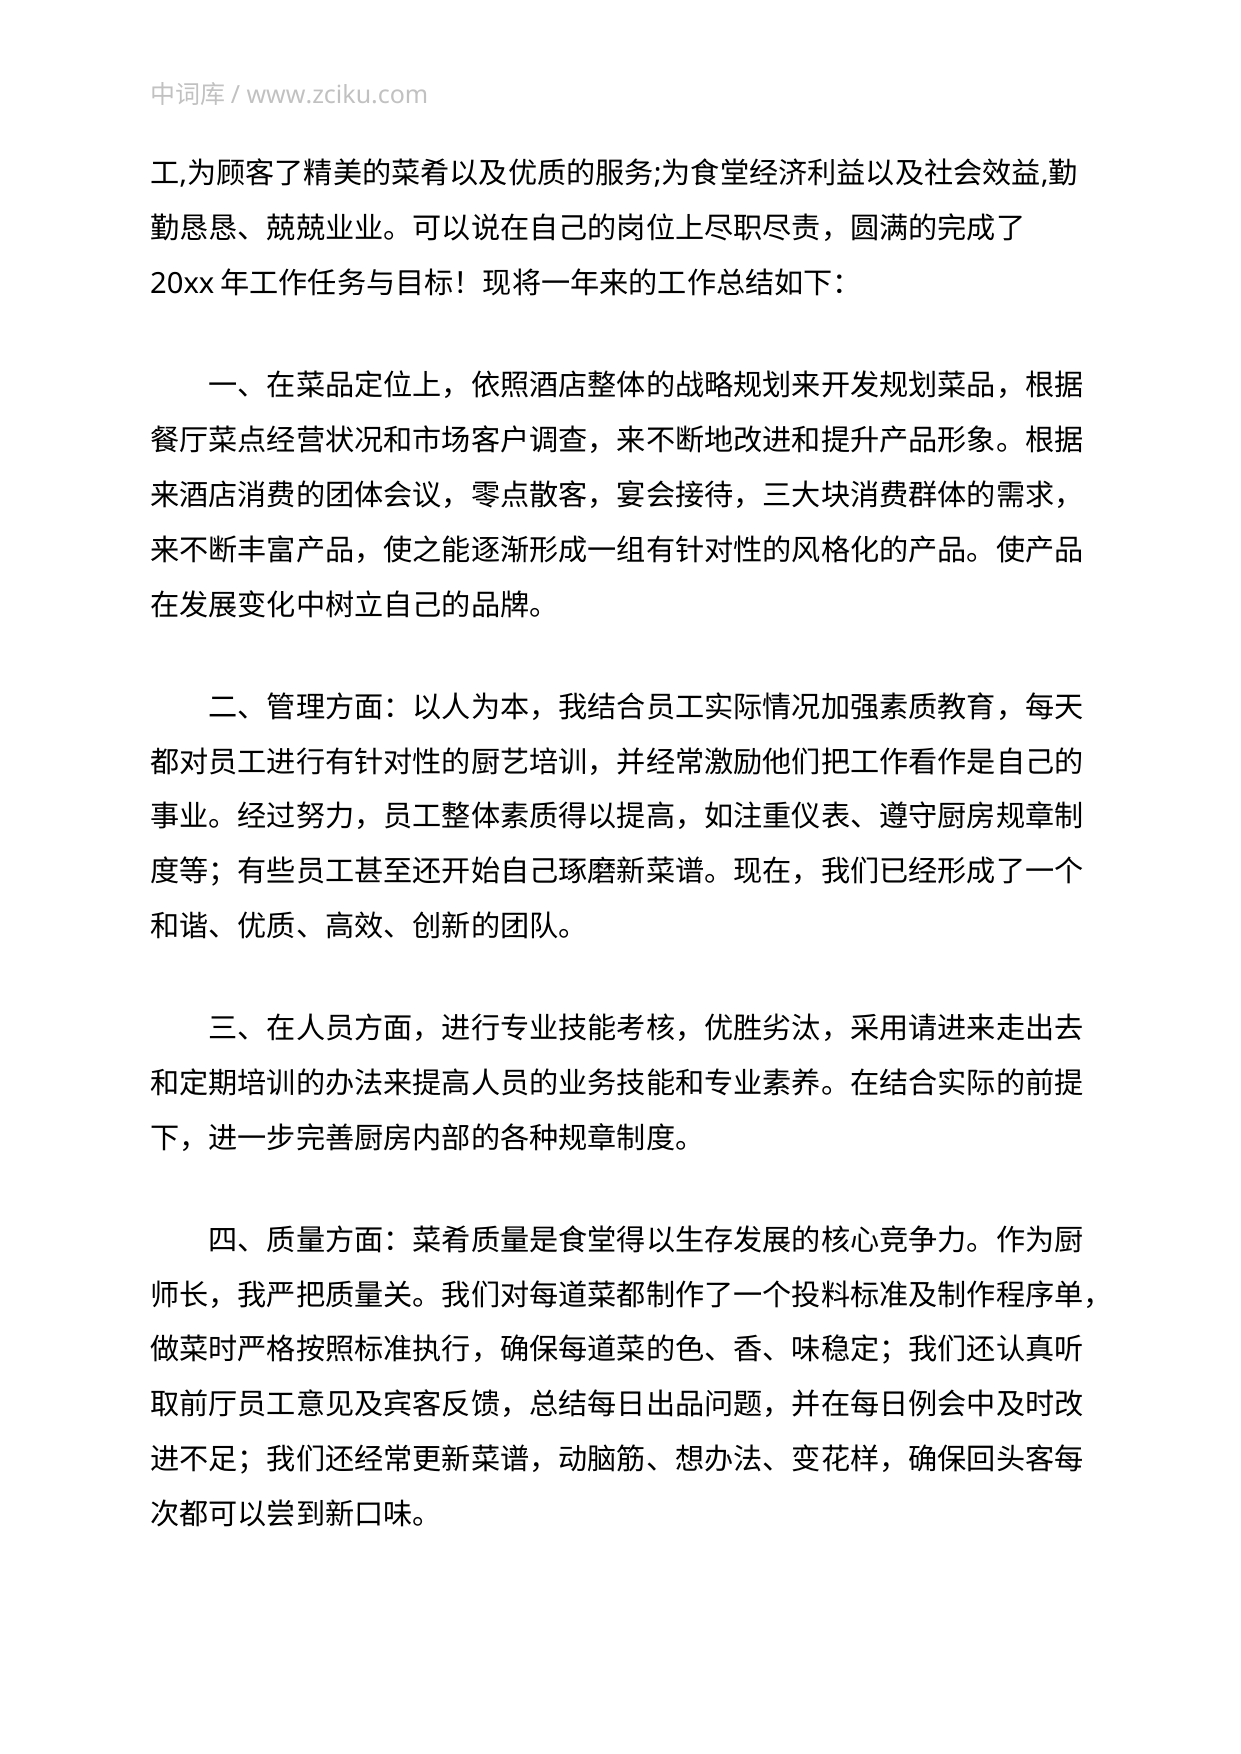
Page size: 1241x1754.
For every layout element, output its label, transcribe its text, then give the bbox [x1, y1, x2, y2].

text 二、管理方面：以人为本，我结合员工实际情况加强素质教育，每天都对员工进行有针对性的厨艺培训，并经常激励他们把工作看作是自己的事业。经过努力，员工整体素质得以提高，如注重仪表、遵守厨房规章制度等；有些员工甚至还开始自己琢磨新菜谱。现在，我们已经形成了一个和谐、优质、高效、创新的团队。 [150, 683, 1090, 945]
text 三、在人员方面，进行专业技能考核，优胜劣汰，采用请进来走出去和定期培训的办法来提高人员的业务技能和专业素养。在结合实际的前提下，进一步完善厨房内部的各种规章制度。 [150, 1004, 1090, 1157]
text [150, 150, 1090, 302]
text 一、在菜品定位上，依照酒店整体的战略规划来开发规划菜品，根据餐厅菜点经营状况和市场客户调查，来不断地改进和提升产品形象。根据来酒店消费的团体会议，零点散客，宴会接待，三大块消费群体的需求，来不断丰富产品，使之能逐渐形成一组有针对性的风格化的产品。使产品在发展变化中树立自己的品牌。 [150, 362, 1090, 624]
text 四、质量方面：菜肴质量是食堂得以生存发展的核心竞争力。作为厨师长，我严把质量关。我们对每道菜都制作了一个投料标准及制作程序单，做菜时严格按照标准执行，确保每道菜的色、香、味稳定；我们还认真听取前厅员工意见及宾客反馈，总结每日出品问题，并在每日例会中及时改进不足；我们还经常更新菜谱，动脑筋、想办法、变花样，确保回头客每次都可以尝到新口味。 [150, 1216, 1090, 1533]
